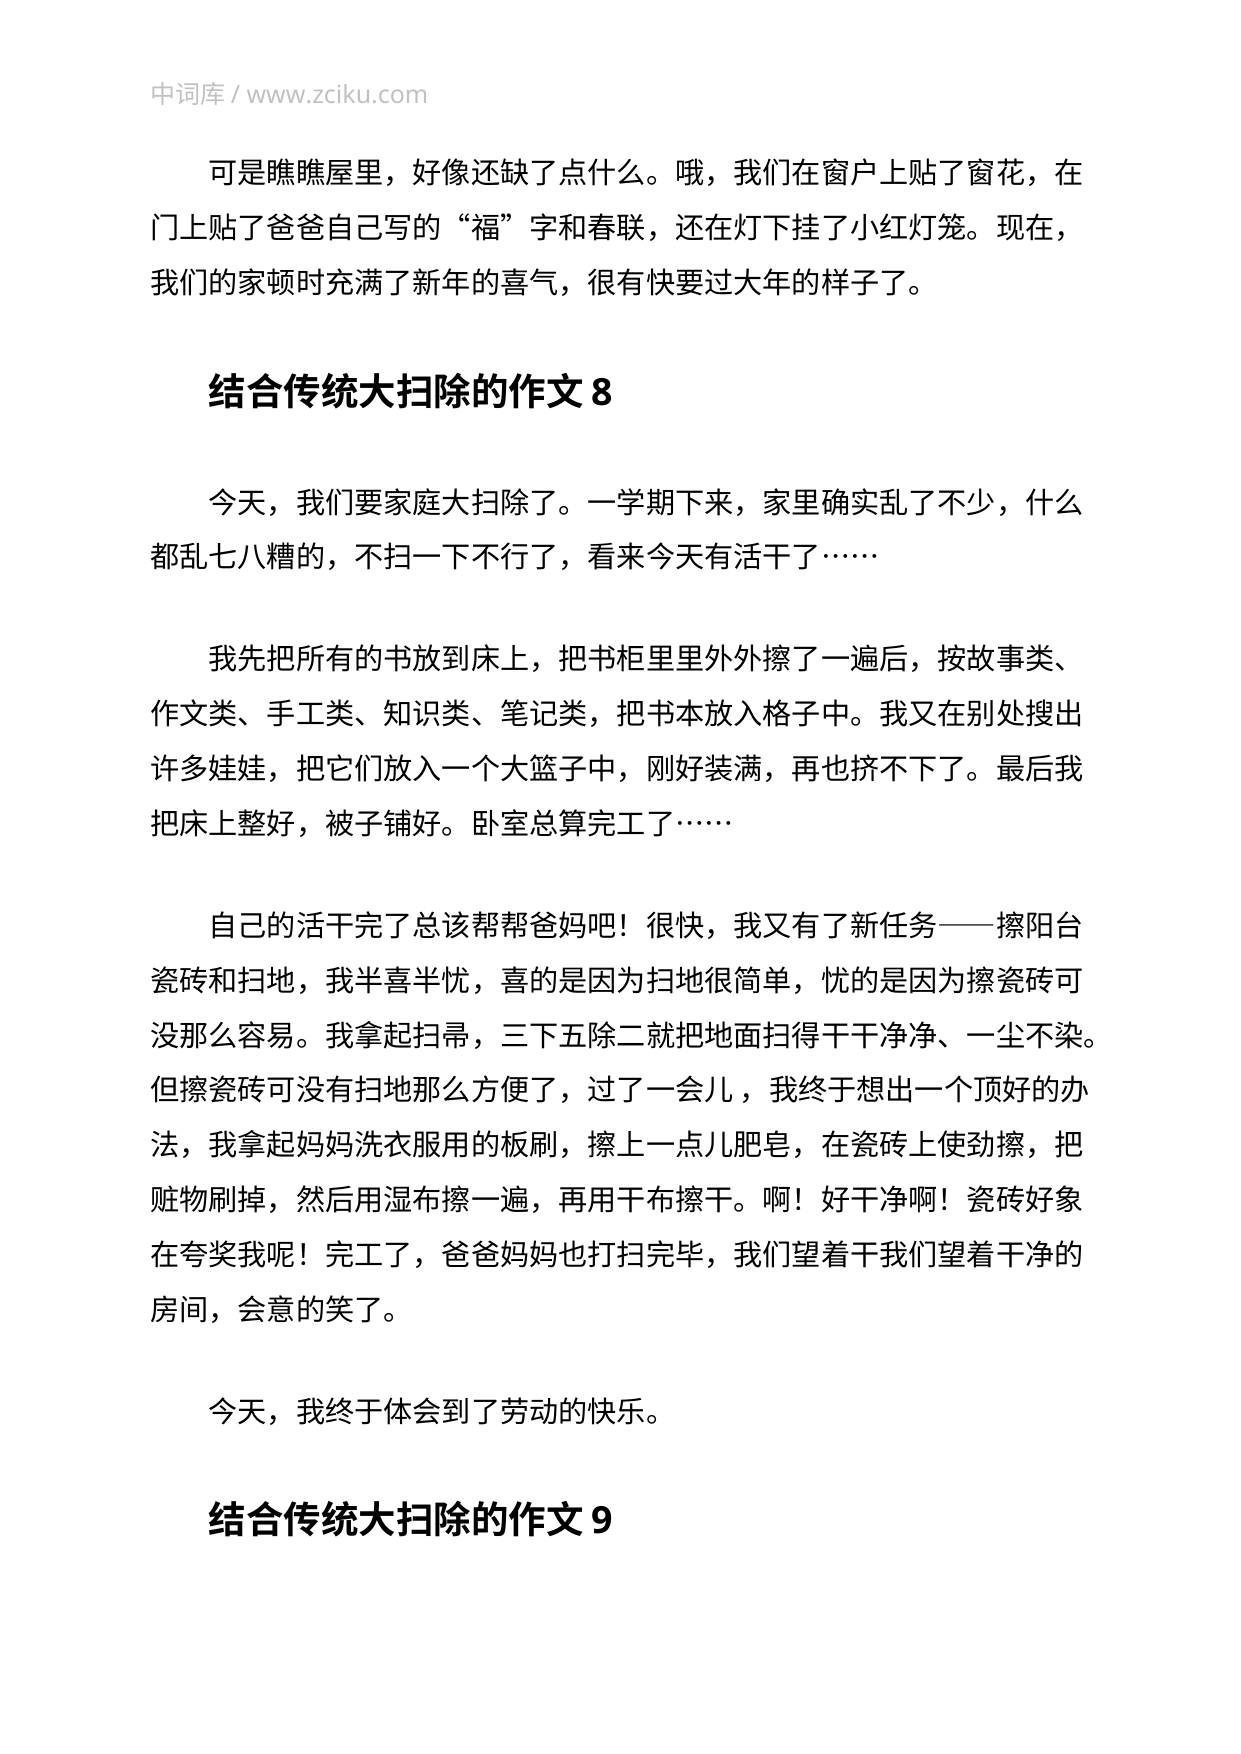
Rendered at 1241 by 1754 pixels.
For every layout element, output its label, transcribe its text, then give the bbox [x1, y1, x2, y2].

text 自己的活干完了总该帮帮爸妈吧！很快，我又有了新任务——擦阳台瓷砖和扫地，我半喜半忧，喜的是因为扫地很简单，忧的是因为擦瓷砖可没那么容易。我拿起扫帚，三下五除二就把地面扫得干干净净、一尘不染。但擦瓷砖可没有扫地那么方便了，过了一会儿 ，我终于想出一个顶好的办法，我拿起妈妈洗衣服用的板刷，擦上一点儿肥皂，在瓷砖上使劲擦，把赃物刷掉，然后用湿布擦一遍，再用干布擦干。啊！好干净啊！瓷砖好象在夸奖我呢！完工了，爸爸妈妈也打扫完毕，我们望着干我们望着干净的房间，会意的笑了。 [150, 902, 1090, 1329]
text 结合传统大扫除的作文8 [150, 362, 1090, 416]
text 我先把所有的书放到床上，把书柜里里外外擦了一遍后，按故事类、作文类、手工类、知识类、笔记类，把书本放入格子中。我又在别处搜出许多娃娃，把它们放入一个大篮子中，刚好装满，再也挤不下了。最后我把床上整好，被子铺好。卧室总算完工了…… [150, 636, 1090, 843]
text 今天，我终于体会到了劳动的快乐。 [150, 1388, 1090, 1431]
text 结合传统大扫除的作文9 [150, 1490, 1090, 1544]
text 今天，我们要家庭大扫除了。一学期下来，家里确实乱了不少，什么都乱七八糟的，不扫一下不行了，看来今天有活干了…… [150, 479, 1090, 576]
text 可是瞧瞧屋里，好像还缺了点什么。哦，我们在窗户上贴了窗花，在门上贴了爸爸自己写的“福”字和春联，还在灯下挂了小红灯笼。现在，我们的家顿时充满了新年的喜气，很有快要过大年的样子了。 [150, 150, 1090, 302]
